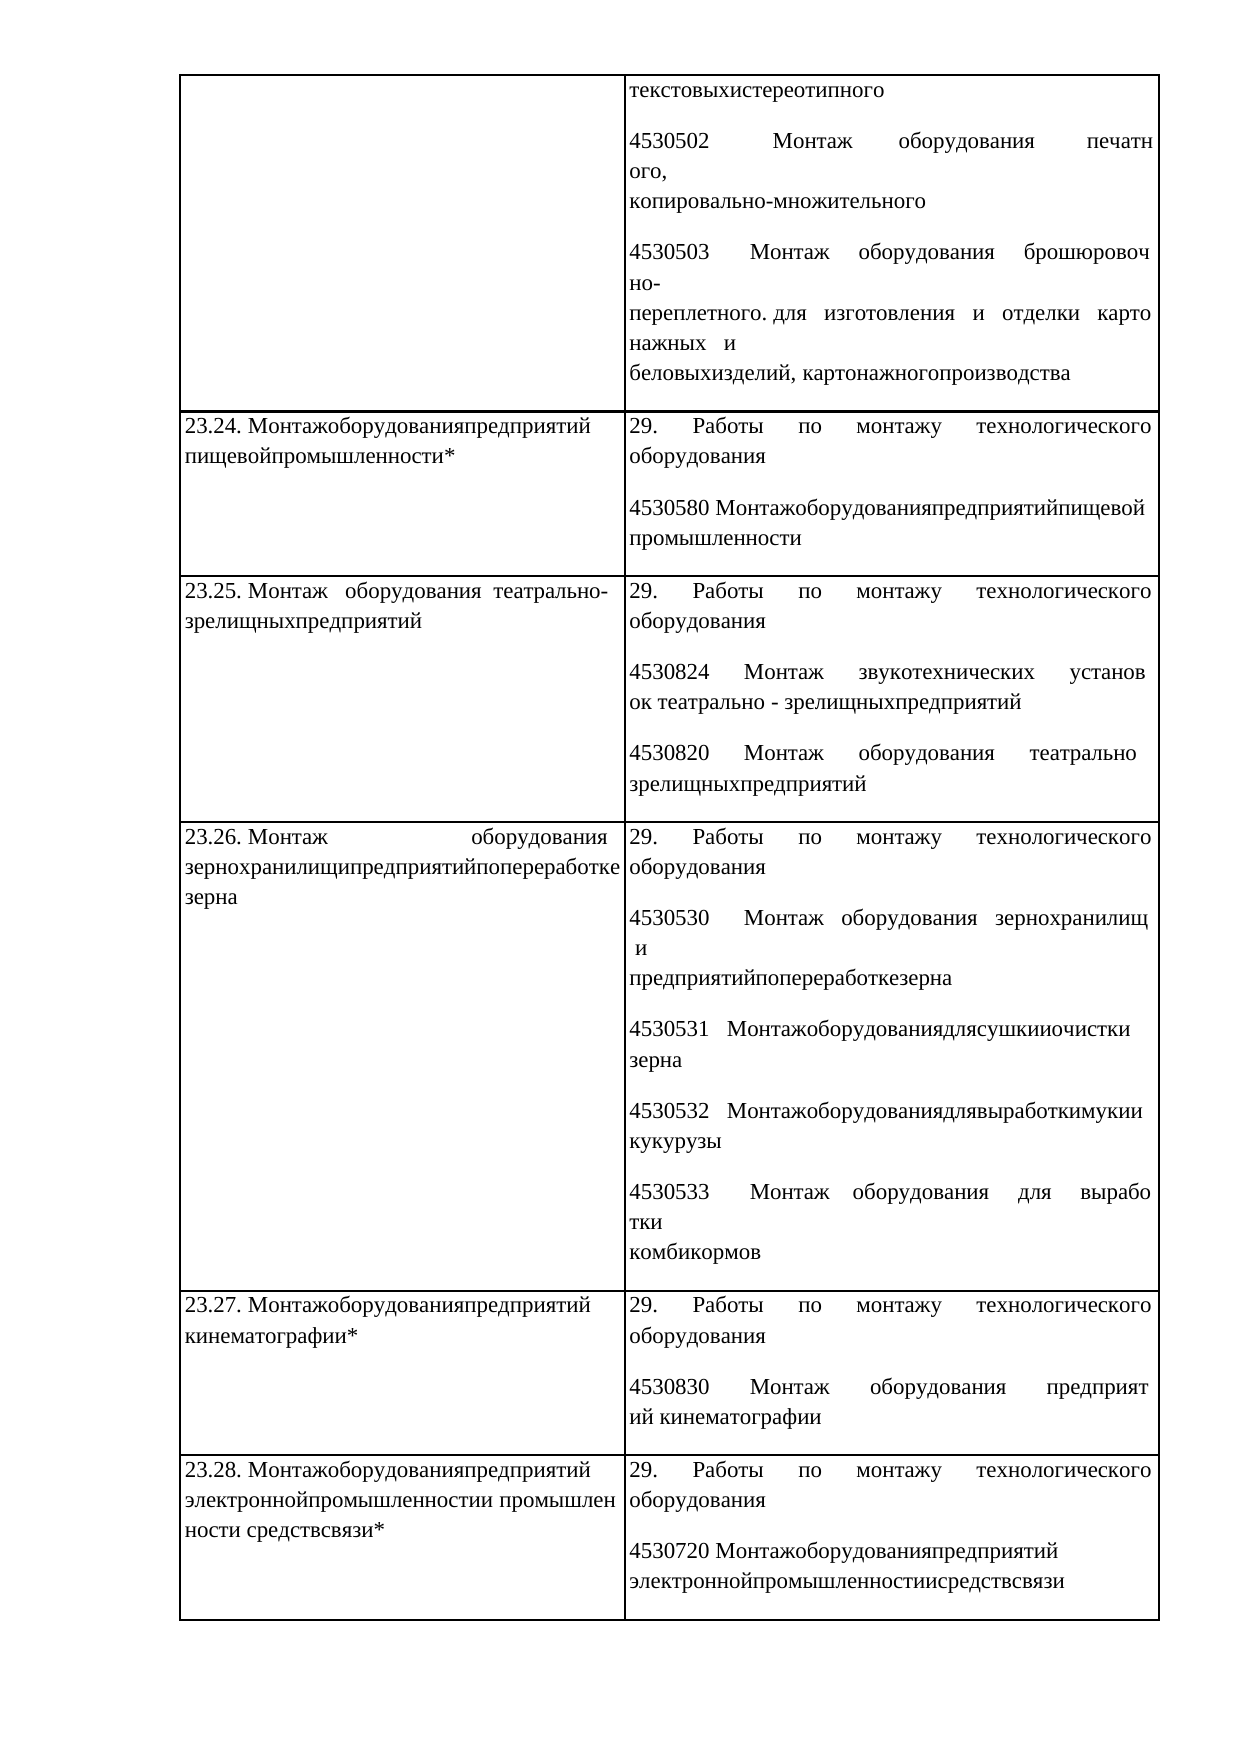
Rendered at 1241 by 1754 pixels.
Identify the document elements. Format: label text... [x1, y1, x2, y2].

table_cell 29. Работы по монтажу технологического оборудования 4530824 Монтаж звукотехнических установок театрально - зрелищныхпредприятий 4530820 Монтаж оборудования театрально зрелищныхпредприятий [626, 577, 1158, 821]
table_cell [181, 76, 624, 410]
table_cell 29. Работы по монтажу технологического оборудования 4530530 Монтаж оборудования зернохранилищ и предприятийпопереработкезерна 4530531 Монтажоборудованиядлясушкииочистки зерна 4530532 Монтажоборудованиядлявыработкимукии кукурузы 4530533 Монтаж оборудования для выработки комбикормов [626, 823, 1158, 1289]
table_cell 23.25. Монтаж оборудования театрально-зрелищныхпредприятий [181, 577, 624, 821]
table_cell 23.26. Монтаж оборудования зернохранилищипредприятийпопереработкезерна [181, 823, 624, 1289]
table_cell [181, 1456, 624, 1619]
table_cell 23.24. Монтажоборудованияпредприятий пищевойпромышленности* [181, 413, 624, 575]
table_cell 29. Работы по монтажу технологического оборудования 4530830 Монтаж оборудования предприятий кинематографии [626, 1292, 1158, 1454]
table_cell 23.27. Монтажоборудованияпредприятий кинематографии* [181, 1292, 624, 1454]
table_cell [626, 1456, 1158, 1619]
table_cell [626, 76, 1158, 410]
table_cell 29. Работы по монтажу технологического оборудования 4530580 Монтажоборудованияпредприятийпищевой промышленности [626, 413, 1158, 575]
